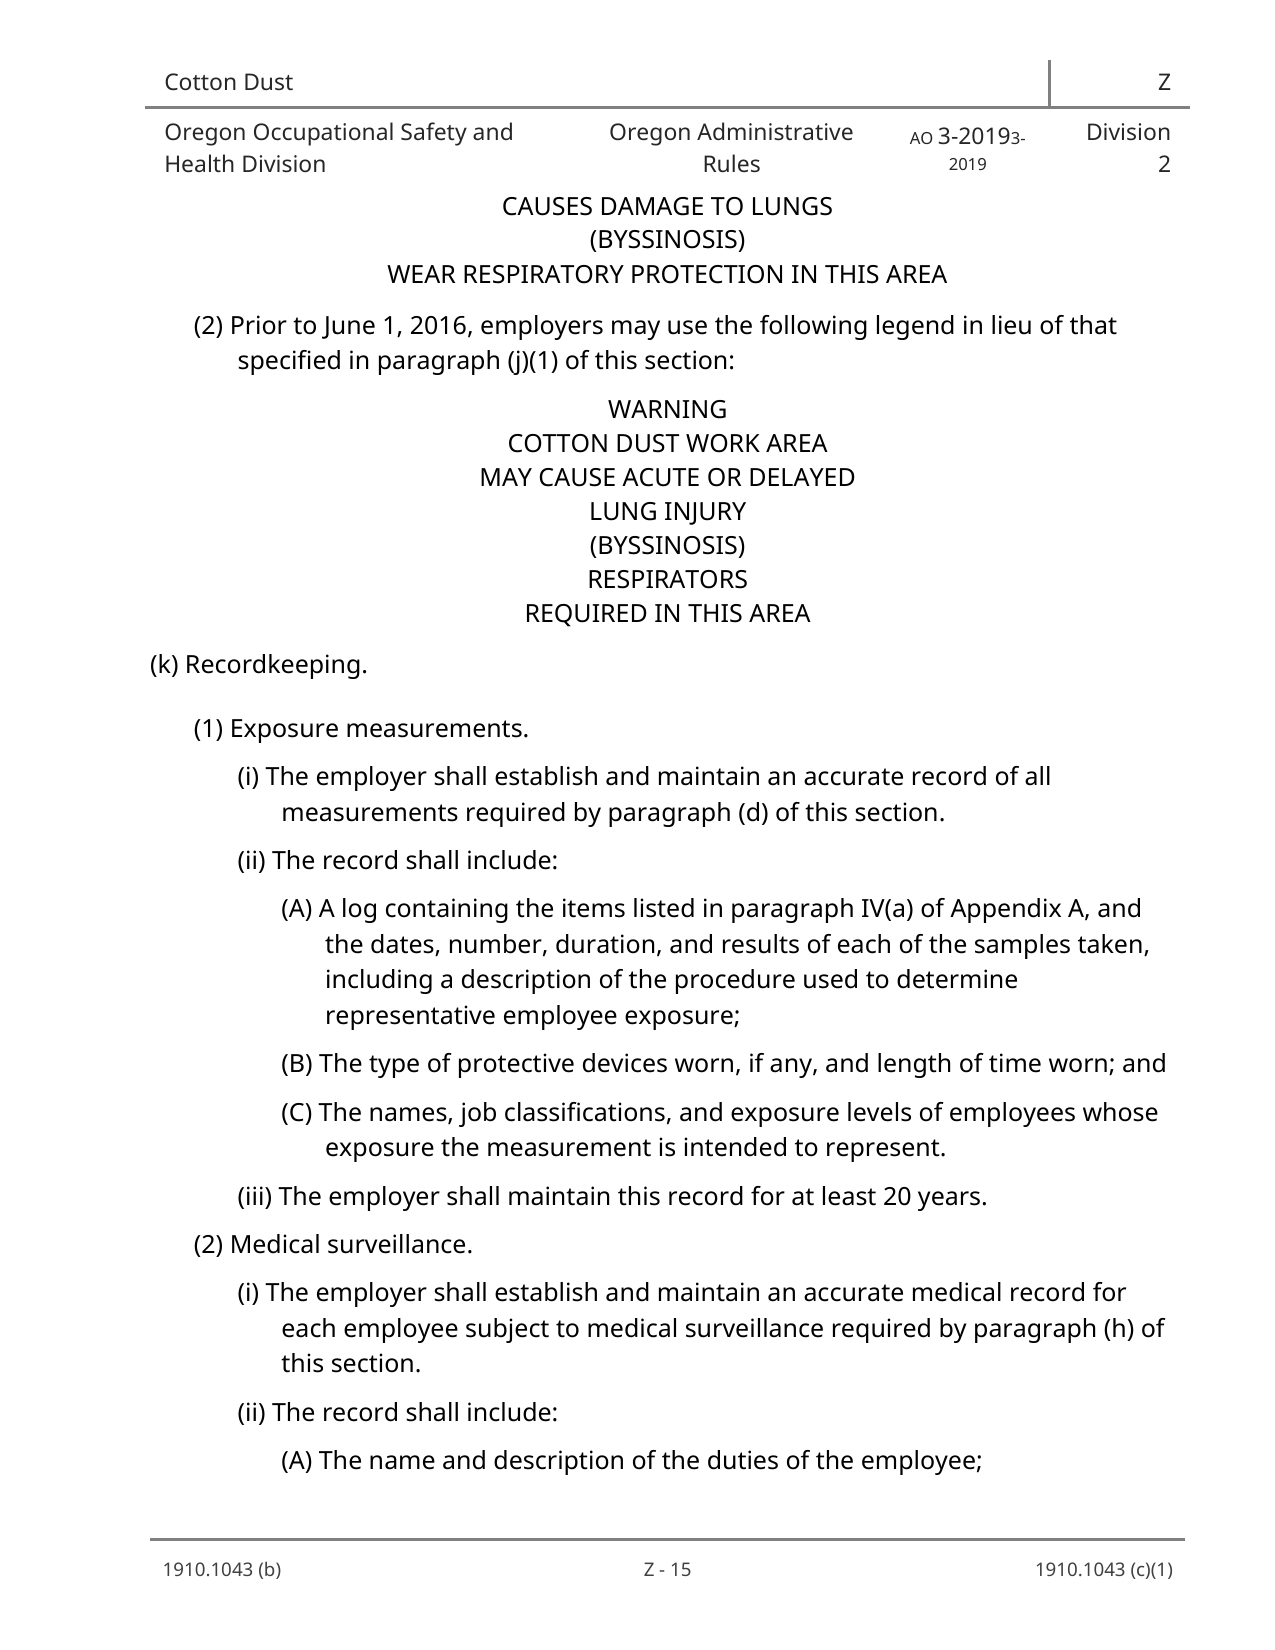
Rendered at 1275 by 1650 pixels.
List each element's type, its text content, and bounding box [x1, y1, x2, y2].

text WARNING [150, 391, 1185, 425]
list (k) Recordkeeping. [150, 647, 1185, 681]
list (2) Medical surveillance. [194, 1226, 1185, 1261]
list (A) A log containing the items listed in paragraph IV(a) of Appendix A, and the dates, number, duration, and results of each of the samples taken, including a description of the procedure used to determine representative employee exposure; [281, 891, 1185, 1032]
text (BYSSINOSIS) [150, 222, 1185, 256]
text CAUSES DAMAGE TO LUNGS [150, 150, 1185, 222]
list (ii) The record shall include: [237, 842, 1185, 876]
text REQUIRED IN THIS AREA [150, 596, 1185, 630]
text MAY CAUSE ACUTE OR DELAYED [150, 459, 1185, 493]
list (A) The name and description of the duties of the employee; [281, 1443, 1185, 1477]
list (B) The type of protective devices worn, if any, and length of time worn; and [281, 1046, 1185, 1080]
list (1) Exposure measurements. [194, 710, 1185, 744]
text LUNG INJURY [150, 493, 1185, 527]
text COTTON DUST WORK AREA [150, 425, 1185, 459]
list (iii) The employer shall maintain this record for at least 20 years. [237, 1178, 1185, 1212]
text (BYSSINOSIS) [150, 527, 1185, 562]
list (C) The names, job classifications, and exposure levels of employees whose exposure the measurement is intended to represent. [281, 1094, 1185, 1164]
text WEAR RESPIRATORY PROTECTION IN THIS AREA [150, 256, 1185, 290]
list (i) The employer shall establish and maintain an accurate medical record for each employee subject to medical surveillance required by paragraph (h) of this section. [237, 1275, 1185, 1380]
list (ii) The record shall include: [237, 1394, 1185, 1428]
text RESPIRATORS [150, 562, 1185, 596]
list (i) The employer shall establish and maintain an accurate record of all measurements required by paragraph (d) of this section. [237, 758, 1185, 828]
list (2) Prior to June 1, 2016, employers may use the following legend in lieu of that specified in paragraph (j)(1) of this section: [194, 307, 1185, 377]
